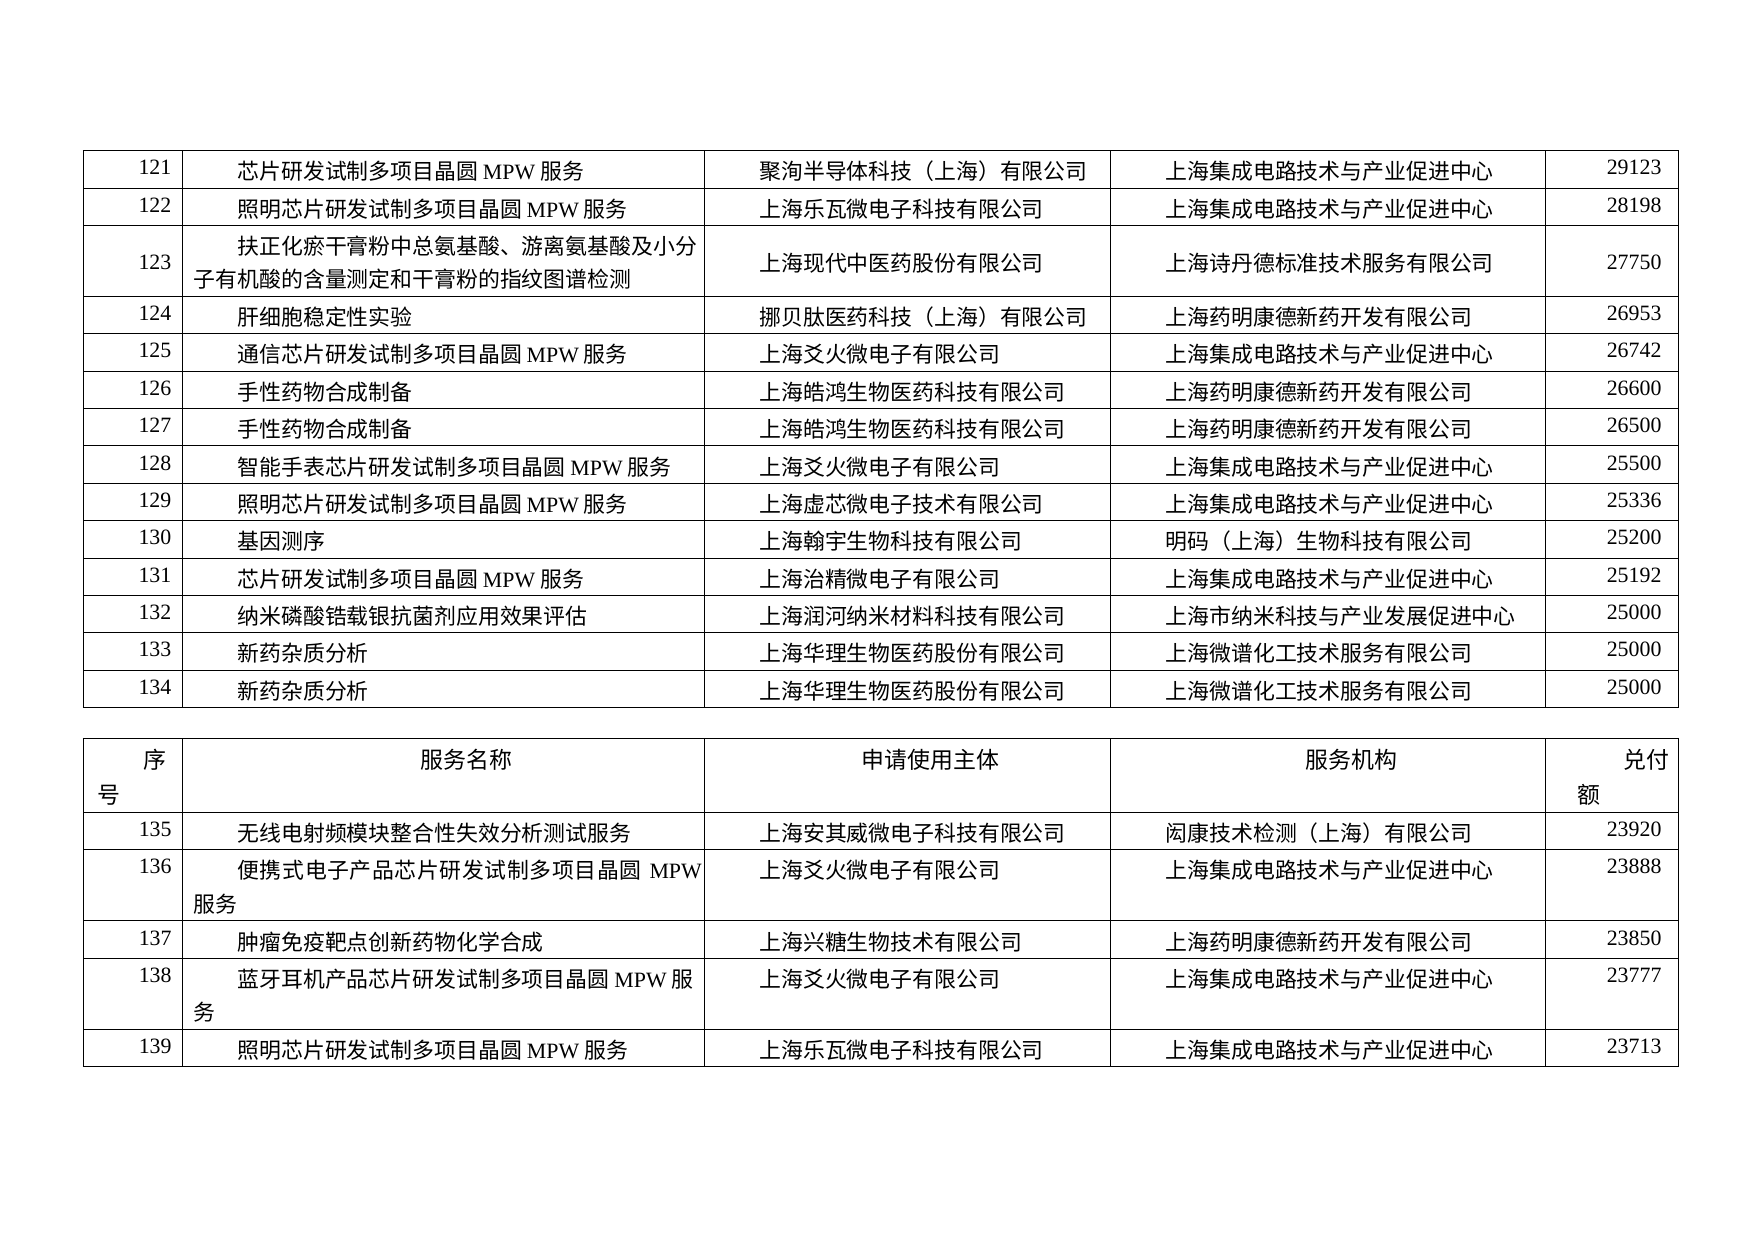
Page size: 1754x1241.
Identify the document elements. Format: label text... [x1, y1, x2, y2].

table_header 兑付额 [1546, 739, 1678, 812]
table_cell 25500 [1546, 446, 1678, 483]
table_header 服务名称 [183, 739, 704, 812]
table_cell 新药杂质分析 [183, 671, 704, 707]
table_cell 133 [84, 633, 182, 670]
table_cell 肝细胞稳定性实验 [183, 297, 704, 333]
table_cell 27750 [1546, 226, 1678, 296]
table_cell 上海微谱化工技术服务有限公司 [1111, 671, 1545, 707]
table_cell 新药杂质分析 [183, 633, 704, 670]
table_cell 上海药明康德新药开发有限公司 [1111, 921, 1545, 958]
table_cell 136 [84, 850, 182, 920]
table_cell 聚洵半导体科技（上海）有限公司 [705, 151, 1110, 187]
table_cell 26500 [1546, 409, 1678, 445]
table_cell 上海集成电路技术与产业促进中心 [1111, 559, 1545, 595]
table_cell 128 [84, 446, 182, 483]
table_cell 25200 [1546, 521, 1678, 557]
table_cell 上海乐瓦微电子科技有限公司 [705, 1030, 1110, 1066]
table_cell 基因测序 [183, 521, 704, 557]
table_header 服务机构 [1111, 739, 1545, 812]
table_cell 上海治精微电子有限公司 [705, 559, 1110, 595]
table_cell 上海集成电路技术与产业促进中心 [1111, 446, 1545, 483]
table_header 序号 [84, 739, 182, 812]
table_cell 纳米磷酸锆载银抗菌剂应用效果评估 [183, 596, 704, 632]
table_cell 131 [84, 559, 182, 595]
table_cell 便携式电子产品芯片研发试制多项目晶圆 MPW 服务 [183, 850, 704, 920]
table_cell 23713 [1546, 1030, 1678, 1066]
table_cell 135 [84, 813, 182, 849]
table_cell 上海爻火微电子有限公司 [705, 334, 1110, 371]
table_cell 上海集成电路技术与产业促进中心 [1111, 850, 1545, 920]
table_cell 上海华理生物医药股份有限公司 [705, 671, 1110, 707]
table_cell 上海药明康德新药开发有限公司 [1111, 372, 1545, 408]
table_cell 上海皓鸿生物医药科技有限公司 [705, 372, 1110, 408]
table_header 申请使用主体 [705, 739, 1110, 812]
table_cell 上海虚芯微电子技术有限公司 [705, 484, 1110, 520]
table_cell 25336 [1546, 484, 1678, 520]
table_cell 上海兴糖生物技术有限公司 [705, 921, 1110, 958]
table_cell 25000 [1546, 671, 1678, 707]
table_cell 蓝牙耳机产品芯片研发试制多项目晶圆 MPW 服务 [183, 959, 704, 1029]
table_cell 闳康技术检测（上海）有限公司 [1111, 813, 1545, 849]
table_cell 上海集成电路技术与产业促进中心 [1111, 334, 1545, 371]
table_cell 照明芯片研发试制多项目晶圆 MPW 服务 [183, 189, 704, 225]
table_cell 无线电射频模块整合性失效分析测试服务 [183, 813, 704, 849]
table_cell 124 [84, 297, 182, 333]
table_cell 29123 [1546, 151, 1678, 187]
table_cell 132 [84, 596, 182, 632]
table_cell 123 [84, 226, 182, 296]
table_cell 上海药明康德新药开发有限公司 [1111, 409, 1545, 445]
table_cell 23777 [1546, 959, 1678, 1029]
table_cell 28198 [1546, 189, 1678, 225]
table_cell 25000 [1546, 633, 1678, 670]
table_cell 照明芯片研发试制多项目晶圆 MPW 服务 [183, 484, 704, 520]
table_cell 手性药物合成制备 [183, 372, 704, 408]
table_cell 127 [84, 409, 182, 445]
table_cell 126 [84, 372, 182, 408]
table_cell 芯片研发试制多项目晶圆 MPW 服务 [183, 559, 704, 595]
table_cell 121 [84, 151, 182, 187]
table_cell 上海集成电路技术与产业促进中心 [1111, 1030, 1545, 1066]
table_cell 挪贝肽医药科技（上海）有限公司 [705, 297, 1110, 333]
table_cell 26600 [1546, 372, 1678, 408]
table_cell 23920 [1546, 813, 1678, 849]
table_cell 130 [84, 521, 182, 557]
table_cell 上海诗丹德标准技术服务有限公司 [1111, 226, 1545, 296]
table_cell 芯片研发试制多项目晶圆 MPW 服务 [183, 151, 704, 187]
table_cell 上海爻火微电子有限公司 [705, 850, 1110, 920]
table_cell 上海微谱化工技术服务有限公司 [1111, 633, 1545, 670]
table_cell 明码（上海）生物科技有限公司 [1111, 521, 1545, 557]
table_cell 上海药明康德新药开发有限公司 [1111, 297, 1545, 333]
table_cell 上海皓鸿生物医药科技有限公司 [705, 409, 1110, 445]
table_cell 138 [84, 959, 182, 1029]
table_cell 上海市纳米科技与产业发展促进中心 [1111, 596, 1545, 632]
table_cell 23888 [1546, 850, 1678, 920]
table_cell 上海集成电路技术与产业促进中心 [1111, 151, 1545, 187]
table_cell 上海润河纳米材料科技有限公司 [705, 596, 1110, 632]
table_cell 139 [84, 1030, 182, 1066]
table_cell 上海现代中医药股份有限公司 [705, 226, 1110, 296]
table_cell 上海翰宇生物科技有限公司 [705, 521, 1110, 557]
table_cell 23850 [1546, 921, 1678, 958]
table_cell 上海爻火微电子有限公司 [705, 446, 1110, 483]
table_cell 扶正化瘀干膏粉中总氨基酸、游离氨基酸及小分子有机酸的含量测定和干膏粉的指纹图谱检测 [183, 226, 704, 296]
table_cell 通信芯片研发试制多项目晶圆 MPW 服务 [183, 334, 704, 371]
table_cell 上海集成电路技术与产业促进中心 [1111, 959, 1545, 1029]
table_cell 上海安其威微电子科技有限公司 [705, 813, 1110, 849]
table_cell 智能手表芯片研发试制多项目晶圆 MPW 服务 [183, 446, 704, 483]
table_cell 上海集成电路技术与产业促进中心 [1111, 484, 1545, 520]
table_cell 照明芯片研发试制多项目晶圆 MPW 服务 [183, 1030, 704, 1066]
table_cell 25192 [1546, 559, 1678, 595]
table_cell 26742 [1546, 334, 1678, 371]
table_cell 125 [84, 334, 182, 371]
table_cell 137 [84, 921, 182, 958]
table_cell 25000 [1546, 596, 1678, 632]
table_cell 上海乐瓦微电子科技有限公司 [705, 189, 1110, 225]
table_cell 26953 [1546, 297, 1678, 333]
table_cell 122 [84, 189, 182, 225]
table_cell 上海爻火微电子有限公司 [705, 959, 1110, 1029]
table_cell 手性药物合成制备 [183, 409, 704, 445]
table_cell 129 [84, 484, 182, 520]
table_cell 肿瘤免疫靶点创新药物化学合成 [183, 921, 704, 958]
table_cell 134 [84, 671, 182, 707]
table_cell 上海华理生物医药股份有限公司 [705, 633, 1110, 670]
table_cell 上海集成电路技术与产业促进中心 [1111, 189, 1545, 225]
